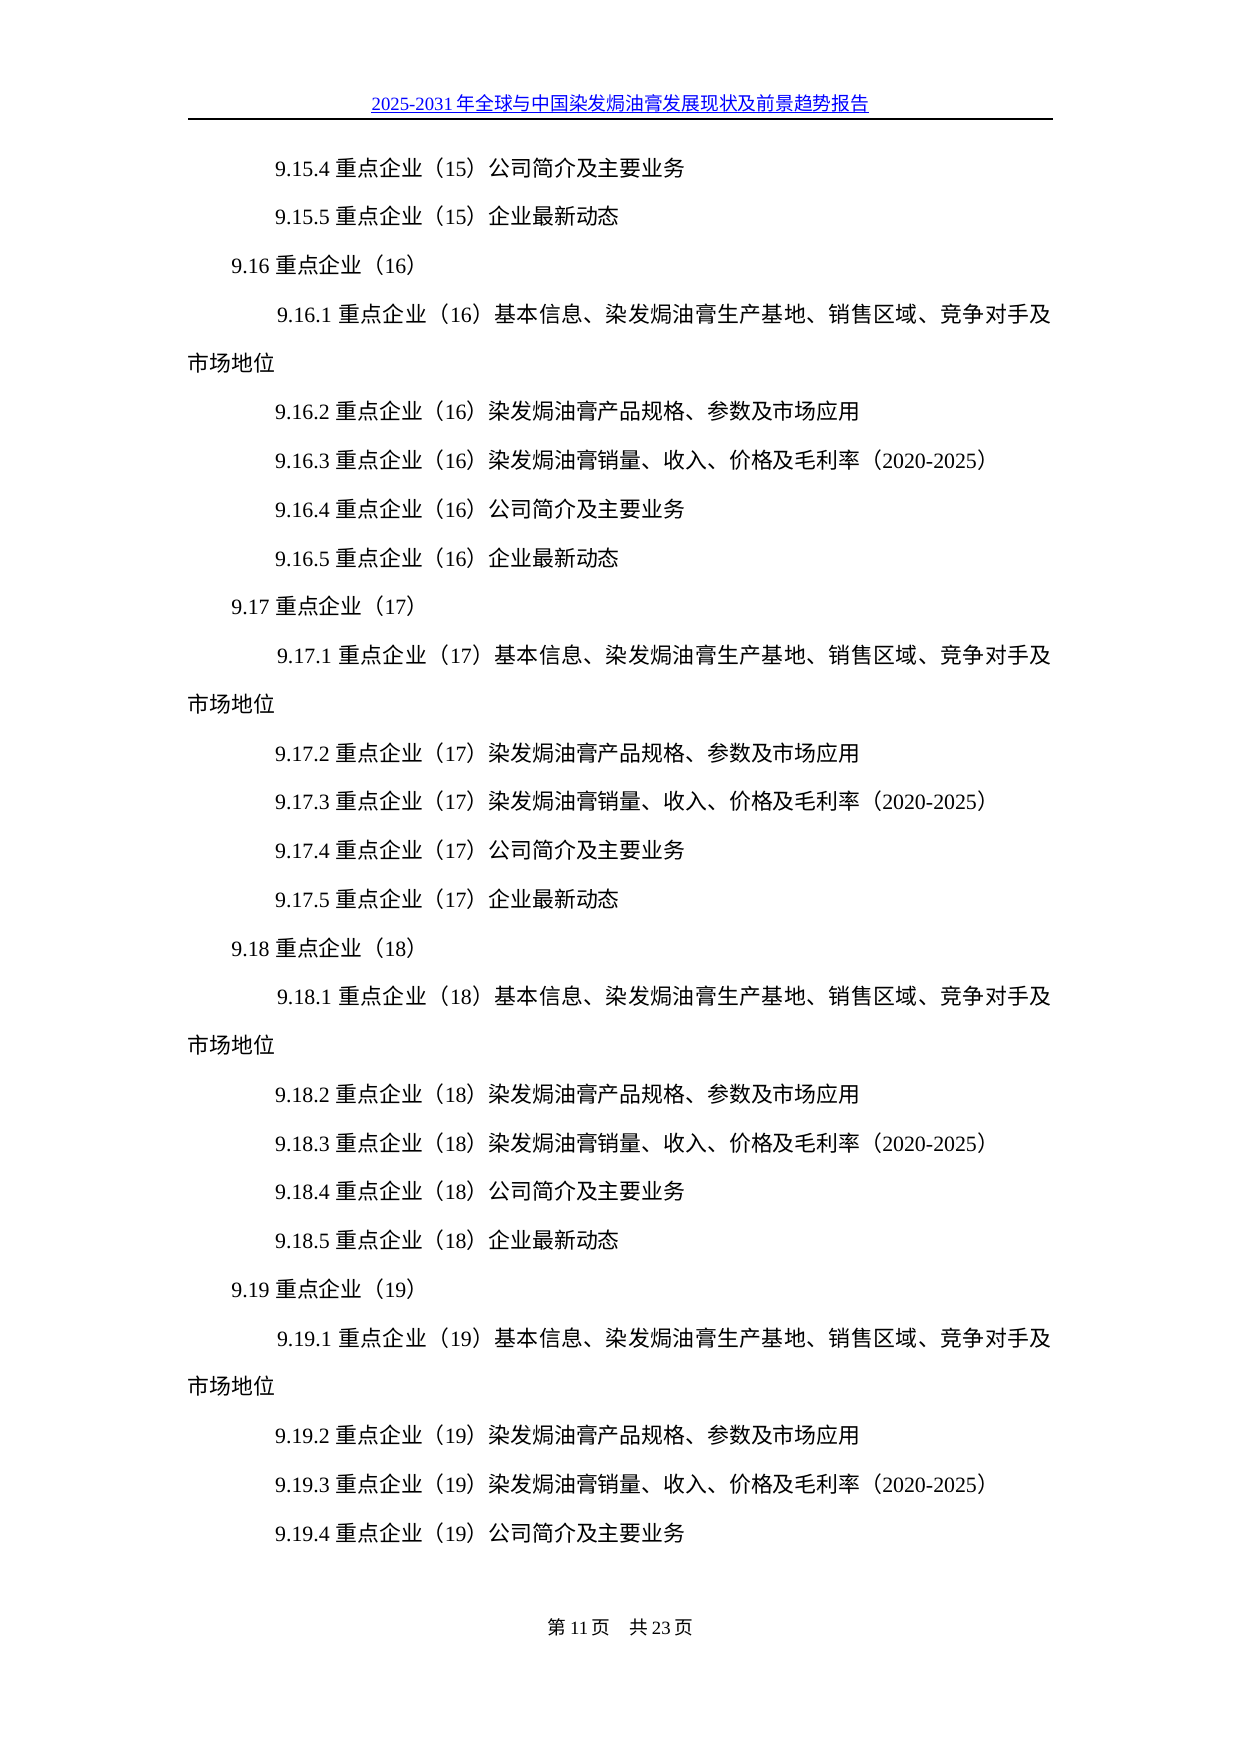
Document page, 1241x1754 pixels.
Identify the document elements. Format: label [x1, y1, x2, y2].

text [187, 150, 1053, 1548]
